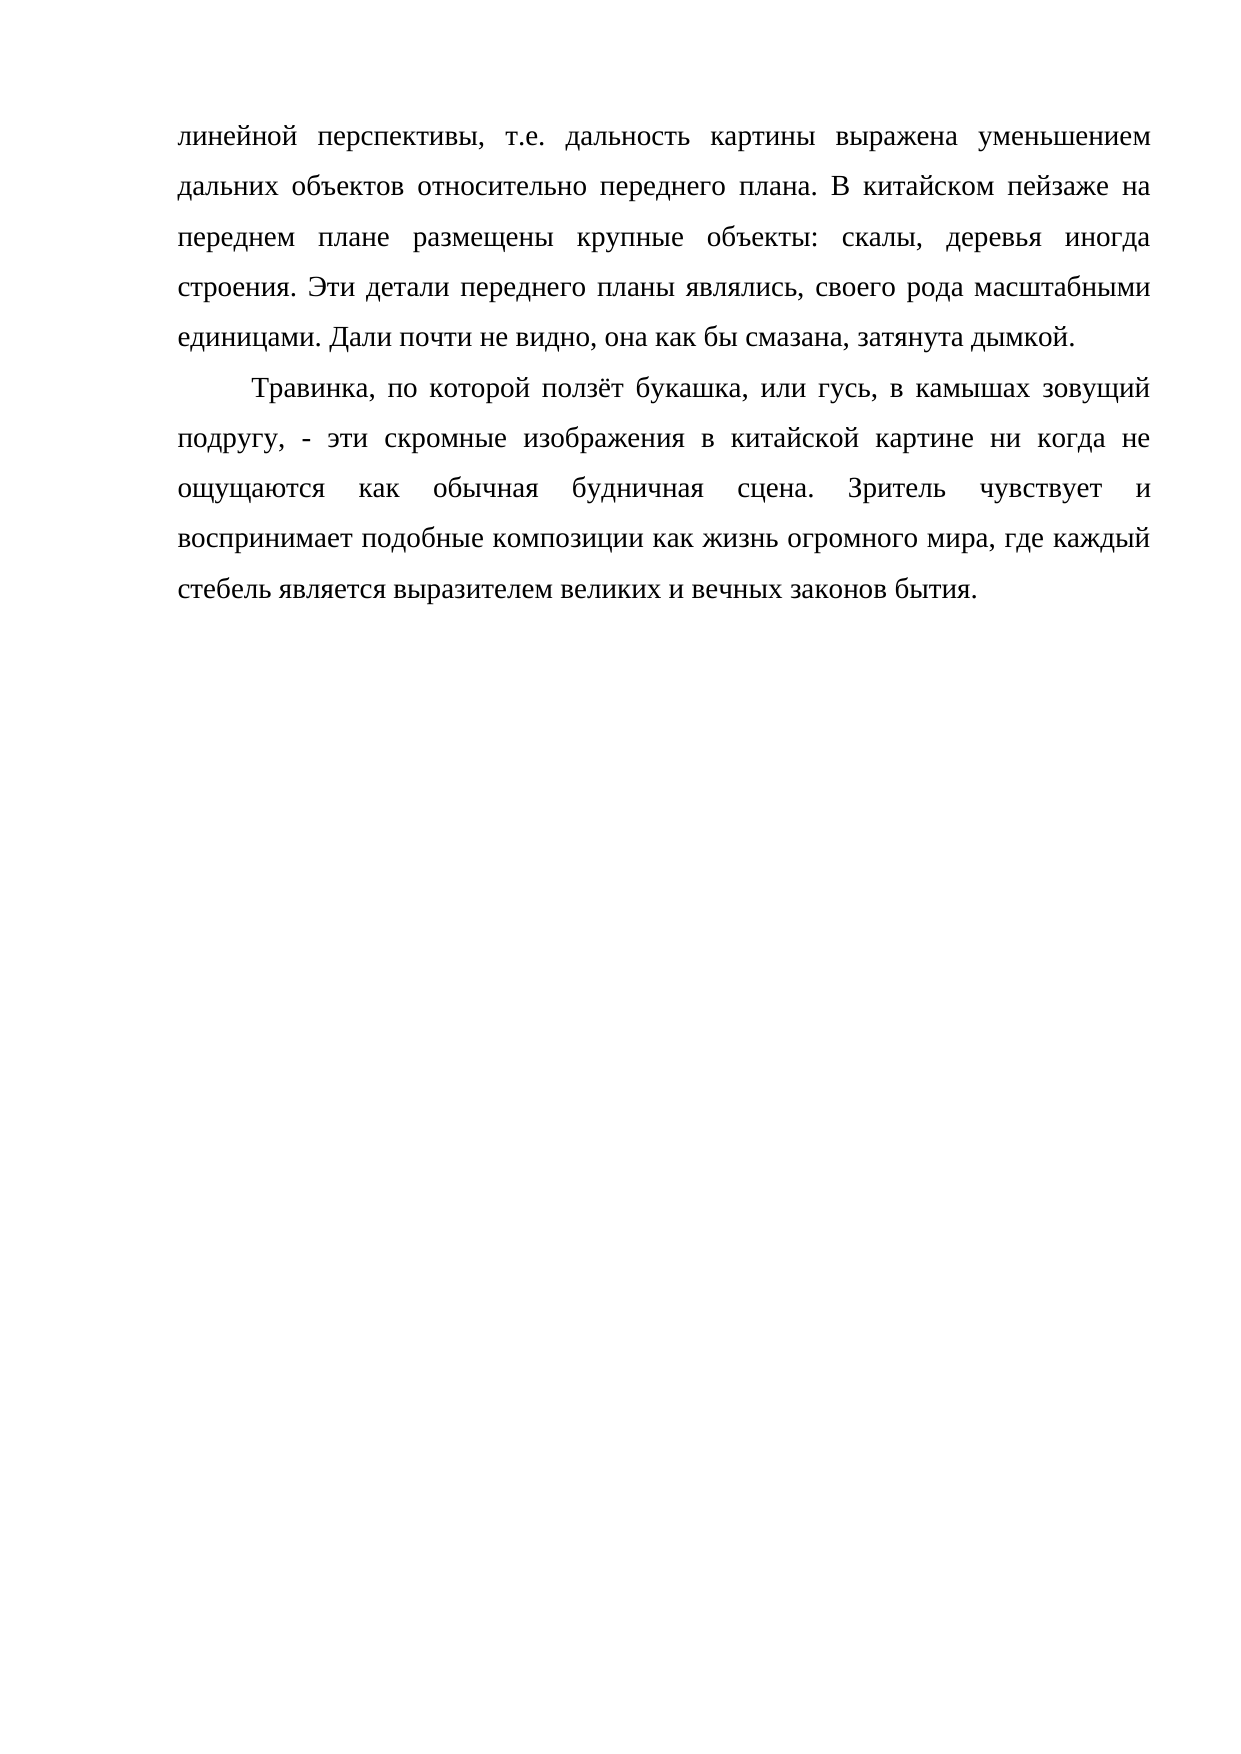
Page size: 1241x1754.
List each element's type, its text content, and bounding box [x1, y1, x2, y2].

text Травинка, по которой ползёт букашка, или гусь, в камышах зовущий подругу, - эти скромные изображения в китайской картине ни когда не ощущаются как обычная будничная сцена. Зритель чувствует и воспринимает подобные композиции как жизнь огромного мира, где каждый стебель является выразителем великих и вечных законов бытия. [177, 370, 1152, 604]
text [177, 118, 1152, 353]
